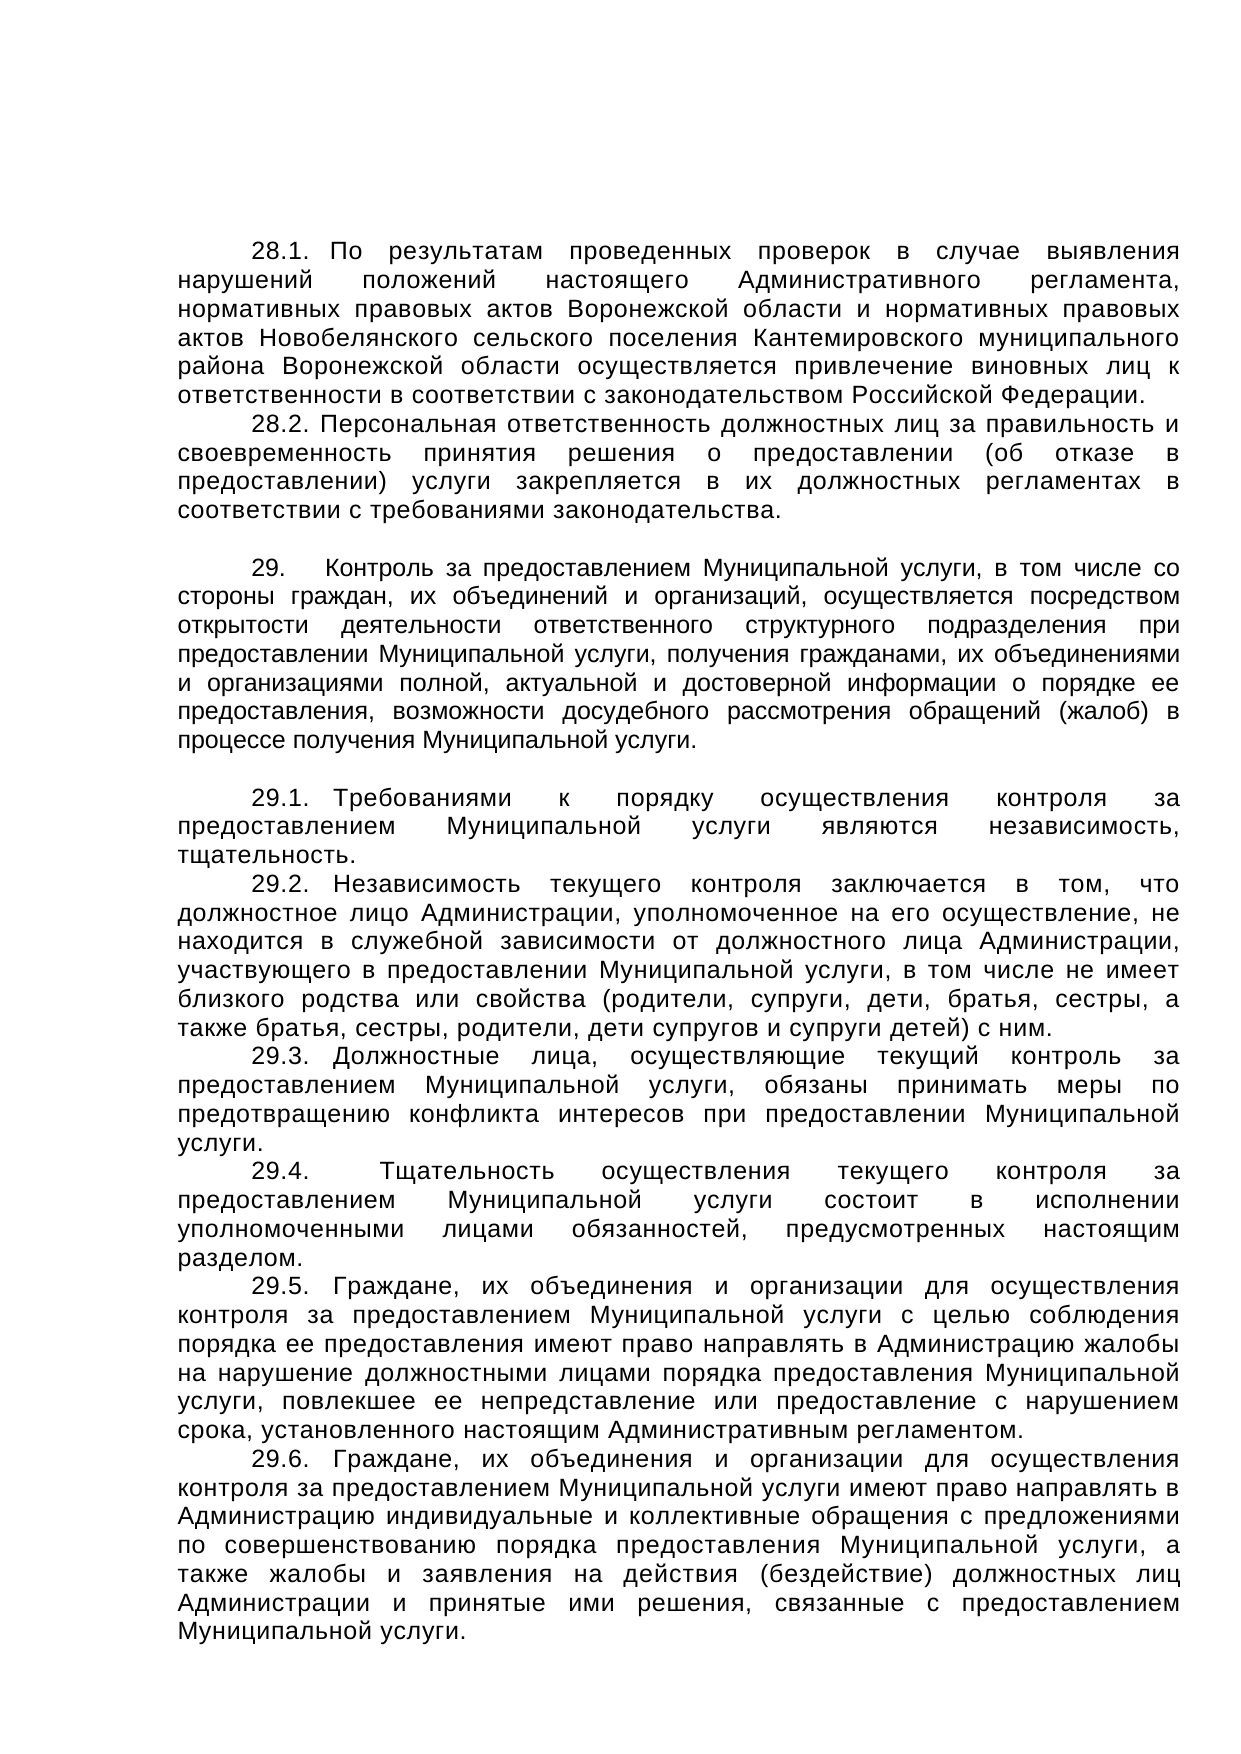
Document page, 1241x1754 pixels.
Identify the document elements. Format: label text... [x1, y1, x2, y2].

list Должностные лица, осуществляющие текущий контроль за предоставлением Муниципальной услуги, обязаны принимать меры по предотвращению конфликта интересов при предоставлении Муниципальной услуги. [177, 1041, 1181, 1156]
text 28.2. Персональная ответственность должностных лиц за правильность и своевременность принятия решения о предоставлении (об отказе в предоставлении) услуги закрепляется в их должностных регламентах в соответствии с требованиями законодательства. [177, 409, 1181, 524]
list Тщательность осуществления текущего контроля за предоставлением Муниципальной услуги состоит в исполнении уполномоченными лицами обязанностей, предусмотренных настоящим разделом. [177, 1156, 1181, 1271]
list Требованиями к порядку осуществления контроля за предоставлением Муниципальной услуги являются независимость, тщательность. [177, 782, 1181, 869]
list Граждане, их объединения и организации для осуществления контроля за предоставлением Муниципальной услуги имеют право направлять в Администрацию индивидуальные и коллективные обращения с предложениями по совершенствованию порядка предоставления Муниципальной услуги, а также жалобы и заявления на действия (бездействие) должностных лиц Администрации и принятые ими решения, связанные с предоставлением Муниципальной услуги. [177, 1444, 1181, 1645]
list Контроль за предоставлением Муниципальной услуги, в том числе со стороны граждан, их объединений и организаций, осуществляется посредством открытости деятельности ответственного структурного подразделения при предоставлении Муниципальной услуги, получения гражданами, их объединениями и организациями полной, актуальной и достоверной информации о порядке ее предоставления, возможности досудебного рассмотрения обращений (жалоб) в процессе получения Муниципальной услуги. [177, 552, 1181, 754]
list По результатам проведенных проверок в случае выявления нарушений положений настоящего Административного регламента, нормативных правовых актов Воронежской области и нормативных правовых актов Новобелянского сельского поселения Кантемировского муниципального района Воронежской области осуществляется привлечение виновных лиц к ответственности в соответствии с законодательством Российской Федерации. [177, 236, 1181, 409]
list Граждане, их объединения и организации для осуществления контроля за предоставлением Муниципальной услуги с целью соблюдения порядка ее предоставления имеют право направлять в Администрацию жалобы на нарушение должностными лицами порядка предоставления Муниципальной услуги, повлекшее ее непредставление или предоставление с нарушением срока, установленного настоящим Административным регламентом. [177, 1271, 1181, 1444]
list Независимость текущего контроля заключается в том, что должностное лицо Администрации, уполномоченное на его осуществление, не находится в служебной зависимости от должностного лица Администрации, участвующего в предоставлении Муниципальной услуги, в том числе не имеет близкого родства или свойства (родители, супруги, дети, братья, сестры, а также братья, сестры, родители, дети супругов и супруги детей) с ним. [177, 869, 1181, 1041]
